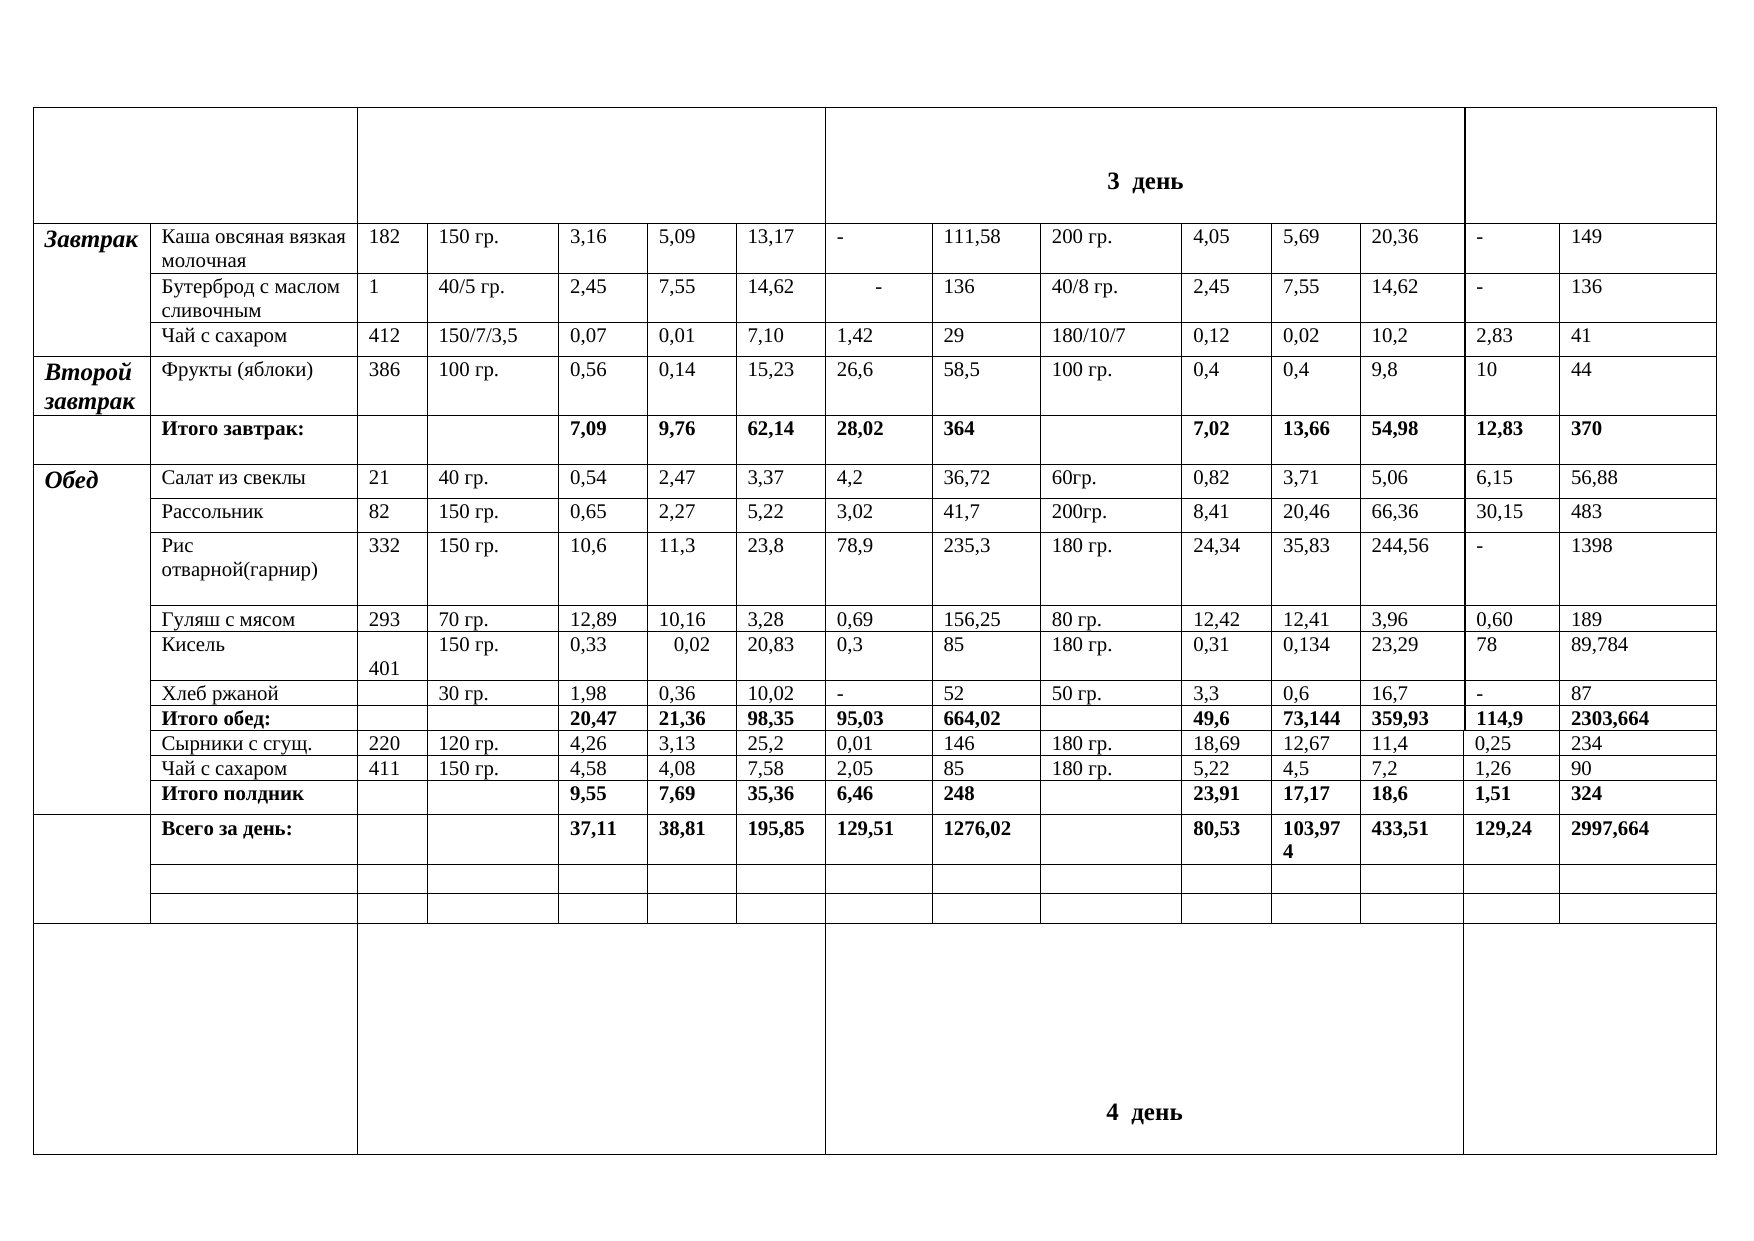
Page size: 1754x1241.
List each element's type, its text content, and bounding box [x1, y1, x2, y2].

table_cell 120 гр. [428, 731, 558, 755]
table_cell [358, 815, 427, 863]
table_cell 180 гр. [1041, 731, 1181, 755]
table_cell 38,81 [648, 815, 736, 863]
table_cell 4,5 [1272, 756, 1360, 780]
table_cell 370 [1560, 416, 1716, 464]
table_cell Всего за день: [151, 815, 357, 863]
table_cell 5,22 [737, 499, 825, 532]
table_cell [826, 865, 932, 893]
table_cell 90 [1560, 756, 1716, 780]
table_cell [933, 894, 1040, 923]
table_cell 129,51 [826, 815, 932, 863]
table_cell 66,36 [1361, 499, 1464, 532]
table_cell 2,05 [826, 756, 932, 780]
table_cell [358, 681, 427, 705]
table_cell 89,784 [1560, 632, 1716, 680]
table_cell 36,72 [933, 465, 1040, 498]
table_cell 0,12 [1182, 323, 1271, 356]
table_cell 2,47 [648, 465, 736, 498]
table_cell [1466, 108, 1716, 223]
table_cell 182 [358, 224, 427, 272]
table_cell 3,13 [648, 731, 736, 755]
table_cell 136 [1560, 274, 1716, 322]
table_cell 80 гр. [1041, 606, 1181, 631]
table_cell Итого полдник [151, 781, 357, 814]
table_cell 0,4 [1272, 357, 1360, 414]
table_cell 6,46 [826, 781, 932, 814]
table_cell 156,25 [933, 606, 1040, 631]
table_cell [648, 865, 736, 893]
table_cell [428, 706, 558, 730]
table_cell 73,144 [1272, 706, 1360, 730]
table_cell 234 [1560, 731, 1716, 755]
table_cell 28,02 [826, 416, 932, 464]
table_cell 4,05 [1182, 224, 1271, 272]
table_cell 25,2 [737, 731, 825, 755]
table_cell [358, 706, 427, 730]
table_cell 235,3 [933, 533, 1040, 605]
table_cell 20,36 [1361, 224, 1464, 272]
table_cell [428, 865, 558, 893]
table_cell [428, 781, 558, 814]
table_cell 200гр. [1041, 499, 1181, 532]
table_cell - [826, 681, 932, 705]
table_cell 2,45 [1182, 274, 1271, 322]
table_cell - [1466, 224, 1559, 272]
table_cell 1398 [1560, 533, 1716, 605]
table_cell 7,10 [737, 323, 825, 356]
table_cell 5,22 [1182, 756, 1271, 780]
table_cell 14,62 [1361, 274, 1464, 322]
table_cell 21 [358, 465, 427, 498]
table_cell 9,55 [559, 781, 647, 814]
table_cell [648, 894, 736, 923]
table_cell 82 [358, 499, 427, 532]
table_cell [1041, 815, 1181, 863]
table_cell 411 [358, 756, 427, 780]
table_cell 87 [1560, 681, 1716, 705]
table_cell - [1466, 533, 1559, 605]
table_cell 244,56 [1361, 533, 1464, 605]
table_cell 10,02 [737, 681, 825, 705]
table_cell 41 [1560, 323, 1716, 356]
table_cell 3,96 [1361, 606, 1464, 631]
table_cell 111,58 [933, 224, 1040, 272]
table_cell 62,14 [737, 416, 825, 464]
table_cell 7,55 [1272, 274, 1360, 322]
table_cell 16,7 [1361, 681, 1464, 705]
table_cell 11,4 [1361, 731, 1463, 755]
table_cell [1182, 865, 1271, 893]
table_cell [1361, 894, 1463, 923]
table_cell 0,01 [648, 323, 736, 356]
table_cell 26,6 [826, 357, 932, 414]
table_cell 10 [1466, 357, 1559, 414]
table_cell 180/10/7 [1041, 323, 1181, 356]
table_cell 4 день [826, 924, 1463, 1154]
table_cell 40 гр. [428, 465, 558, 498]
table_cell 7,09 [559, 416, 647, 464]
table_cell 0,69 [826, 606, 932, 631]
table_cell 2,83 [1466, 323, 1559, 356]
table_cell 9,76 [648, 416, 736, 464]
table_cell 1276,02 [933, 815, 1040, 863]
table_cell 0,134 [1272, 632, 1360, 680]
table_cell 6,15 [1466, 465, 1559, 498]
table_cell 3,16 [559, 224, 647, 272]
table_cell 13,66 [1272, 416, 1360, 464]
table_cell [1560, 894, 1716, 923]
table_cell 0,54 [559, 465, 647, 498]
table_cell Рассольник [151, 499, 357, 532]
table_cell 78,9 [826, 533, 932, 605]
table_cell 401 [358, 632, 427, 680]
table_cell 136 [933, 274, 1040, 322]
table_cell 332 [358, 533, 427, 605]
table_cell Бутерброд с маслом сливочным [151, 274, 357, 322]
table_cell Сырники с сгущ. [151, 731, 357, 755]
table_cell 56,88 [1560, 465, 1716, 498]
table_cell 0,56 [559, 357, 647, 414]
table_cell 13,17 [737, 224, 825, 272]
table_cell [1041, 894, 1181, 923]
table_cell 0,25 [1464, 731, 1559, 755]
table_cell 129,24 [1464, 815, 1559, 863]
table_cell [559, 894, 647, 923]
table_cell 150/7/3,5 [428, 323, 558, 356]
table_cell 5,09 [648, 224, 736, 272]
table_cell 50 гр. [1041, 681, 1181, 705]
table_cell Чай с сахаром [151, 323, 357, 356]
table_cell 0,07 [559, 323, 647, 356]
table_cell 4,08 [648, 756, 736, 780]
table_cell 14,62 [737, 274, 825, 322]
table_cell [737, 865, 825, 893]
table_cell 12,42 [1182, 606, 1271, 631]
table_cell [428, 815, 558, 863]
table_cell 0,60 [1466, 606, 1559, 631]
table_cell 7,2 [1361, 756, 1463, 780]
table_cell 1,51 [1464, 781, 1559, 814]
table_cell [1560, 865, 1716, 893]
table_cell 146 [933, 731, 1040, 755]
table_cell [358, 894, 427, 923]
table_cell 0,31 [1182, 632, 1271, 680]
table_cell 3,02 [826, 499, 932, 532]
table_cell 15,23 [737, 357, 825, 414]
table_cell [1041, 416, 1181, 464]
table_cell 7,69 [648, 781, 736, 814]
table_cell 0,01 [826, 731, 932, 755]
table_cell 412 [358, 323, 427, 356]
table_cell [1182, 894, 1271, 923]
table_cell [1041, 865, 1181, 893]
table_cell Хлеб ржаной [151, 681, 357, 705]
table_cell 2,27 [648, 499, 736, 532]
table_cell - [826, 274, 932, 322]
table_cell 49,6 [1182, 706, 1271, 730]
table_cell 195,85 [737, 815, 825, 863]
table_cell 3,28 [737, 606, 825, 631]
table_cell 150 гр. [428, 533, 558, 605]
table_cell 3,37 [737, 465, 825, 498]
table_cell 21,36 [648, 706, 736, 730]
table_cell 150 гр. [428, 756, 558, 780]
table_cell 180 гр. [1041, 632, 1181, 680]
table_cell 0,33 [559, 632, 647, 680]
table_cell 180 гр. [1041, 756, 1181, 780]
table_cell 0,02 [648, 632, 736, 680]
table_cell 2997,664 [1560, 815, 1716, 863]
table_cell 30 гр. [428, 681, 558, 705]
table_cell [933, 865, 1040, 893]
table_cell 35,83 [1272, 533, 1360, 605]
table_cell 7,58 [737, 756, 825, 780]
table_cell [1361, 865, 1463, 893]
table_cell [737, 894, 825, 923]
table_cell 23,91 [1182, 781, 1271, 814]
table_cell Чай с сахаром [151, 756, 357, 780]
table_cell [151, 894, 357, 923]
table_cell 149 [1560, 224, 1716, 272]
table_cell 40/5 гр. [428, 274, 558, 322]
table_cell Второй завтрак [34, 357, 150, 414]
table_cell 10,16 [648, 606, 736, 631]
table_cell 40/8 гр. [1041, 274, 1181, 322]
table_cell Фрукты (яблоки) [151, 357, 357, 414]
table_cell [428, 894, 558, 923]
table_cell 18,6 [1361, 781, 1463, 814]
table_cell 20,83 [737, 632, 825, 680]
table_cell 44 [1560, 357, 1716, 414]
table_cell - [826, 224, 932, 272]
table_cell 324 [1560, 781, 1716, 814]
table_cell 386 [358, 357, 427, 414]
table_cell 70 гр. [428, 606, 558, 631]
table_cell 85 [933, 756, 1040, 780]
table_cell 41,7 [933, 499, 1040, 532]
table_cell 10,2 [1361, 323, 1464, 356]
table_cell 664,02 [933, 706, 1040, 730]
table_cell 9,8 [1361, 357, 1464, 414]
table_cell 60гр. [1041, 465, 1181, 498]
table_cell 7,02 [1182, 416, 1271, 464]
table_cell 52 [933, 681, 1040, 705]
table_cell Обед [34, 465, 150, 814]
table_cell 220 [358, 731, 427, 755]
table_cell 58,5 [933, 357, 1040, 414]
table_cell [358, 865, 427, 893]
table_cell 95,03 [826, 706, 932, 730]
table_cell [428, 416, 558, 464]
table_cell 100 гр. [1041, 357, 1181, 414]
table_cell [358, 416, 427, 464]
table_cell 359,93 [1361, 706, 1464, 730]
table_cell 103,974 [1272, 815, 1360, 863]
table_cell 3,71 [1272, 465, 1360, 498]
table_cell 293 [358, 606, 427, 631]
table_cell [34, 416, 150, 464]
table_cell 1,98 [559, 681, 647, 705]
table_cell 7,55 [648, 274, 736, 322]
table_cell 98,35 [737, 706, 825, 730]
table_cell 2303,664 [1560, 706, 1716, 730]
table_cell Каша овсяная вязкая молочная [151, 224, 357, 272]
table_cell [34, 815, 150, 923]
table_cell 4,58 [559, 756, 647, 780]
table_cell [1041, 706, 1181, 730]
table_cell [358, 924, 825, 1154]
table_cell 3,3 [1182, 681, 1271, 705]
table_cell - [1466, 274, 1559, 322]
table_cell 54,98 [1361, 416, 1464, 464]
table_cell 80,53 [1182, 815, 1271, 863]
table_cell Кисель [151, 632, 357, 680]
table_cell 37,11 [559, 815, 647, 863]
table_cell 1,42 [826, 323, 932, 356]
table_cell 200 гр. [1041, 224, 1181, 272]
table_cell 30,15 [1466, 499, 1559, 532]
table_cell 1,26 [1464, 756, 1559, 780]
table_cell 1 [358, 274, 427, 322]
table_cell [559, 865, 647, 893]
table_cell 4,26 [559, 731, 647, 755]
table_cell 150 гр. [428, 224, 558, 272]
table_cell 8,41 [1182, 499, 1271, 532]
table_cell 23,8 [737, 533, 825, 605]
table_cell [151, 865, 357, 893]
table_cell [1464, 894, 1559, 923]
table_cell 180 гр. [1041, 533, 1181, 605]
table_cell [1464, 924, 1716, 1154]
table_cell 0,02 [1272, 323, 1360, 356]
table_cell 10,6 [559, 533, 647, 605]
table_cell 2,45 [559, 274, 647, 322]
table_cell [1272, 865, 1360, 893]
table_cell [1041, 781, 1181, 814]
table_cell 0,3 [826, 632, 932, 680]
table_cell 5,69 [1272, 224, 1360, 272]
table_cell 20,47 [559, 706, 647, 730]
table_cell 12,41 [1272, 606, 1360, 631]
table_cell - [1466, 681, 1559, 705]
table_cell [358, 781, 427, 814]
table_cell 12,67 [1272, 731, 1360, 755]
table_cell 150 гр. [428, 499, 558, 532]
table_cell 18,69 [1182, 731, 1271, 755]
table_cell 0,65 [559, 499, 647, 532]
table_cell 483 [1560, 499, 1716, 532]
table_cell [34, 108, 357, 223]
table_cell 78 [1466, 632, 1559, 680]
table_cell Завтрак [34, 224, 150, 356]
table_cell 0,14 [648, 357, 736, 414]
table_cell 248 [933, 781, 1040, 814]
table_cell [826, 894, 932, 923]
table_cell 0,36 [648, 681, 736, 705]
table_cell Гуляш с мясом [151, 606, 357, 631]
table_cell [34, 924, 357, 1154]
table_cell 29 [933, 323, 1040, 356]
table_cell 3 день [826, 108, 1464, 223]
table_cell [1272, 894, 1360, 923]
table_cell [1464, 865, 1559, 893]
table_cell Рис отварной(гарнир) [151, 533, 357, 605]
table_cell 17,17 [1272, 781, 1360, 814]
table_cell 150 гр. [428, 632, 558, 680]
table_cell 11,3 [648, 533, 736, 605]
table_cell 100 гр. [428, 357, 558, 414]
table_cell 433,51 [1361, 815, 1463, 863]
table_cell 4,2 [826, 465, 932, 498]
table_cell Итого обед: [151, 706, 357, 730]
table_cell 20,46 [1272, 499, 1360, 532]
table_cell 0,6 [1272, 681, 1360, 705]
table_cell 24,34 [1182, 533, 1271, 605]
table_cell 35,36 [737, 781, 825, 814]
table_cell 12,89 [559, 606, 647, 631]
table_cell [358, 108, 825, 223]
table_cell 114,9 [1466, 706, 1559, 730]
table_cell Салат из свеклы [151, 465, 357, 498]
table_cell 0,82 [1182, 465, 1271, 498]
table_cell 85 [933, 632, 1040, 680]
table_cell Итого завтрак: [151, 416, 357, 464]
table_cell 23,29 [1361, 632, 1464, 680]
table_cell 0,4 [1182, 357, 1271, 414]
table_cell 364 [933, 416, 1040, 464]
table_cell 5,06 [1361, 465, 1464, 498]
table_cell 12,83 [1466, 416, 1559, 464]
table_cell 189 [1560, 606, 1716, 631]
